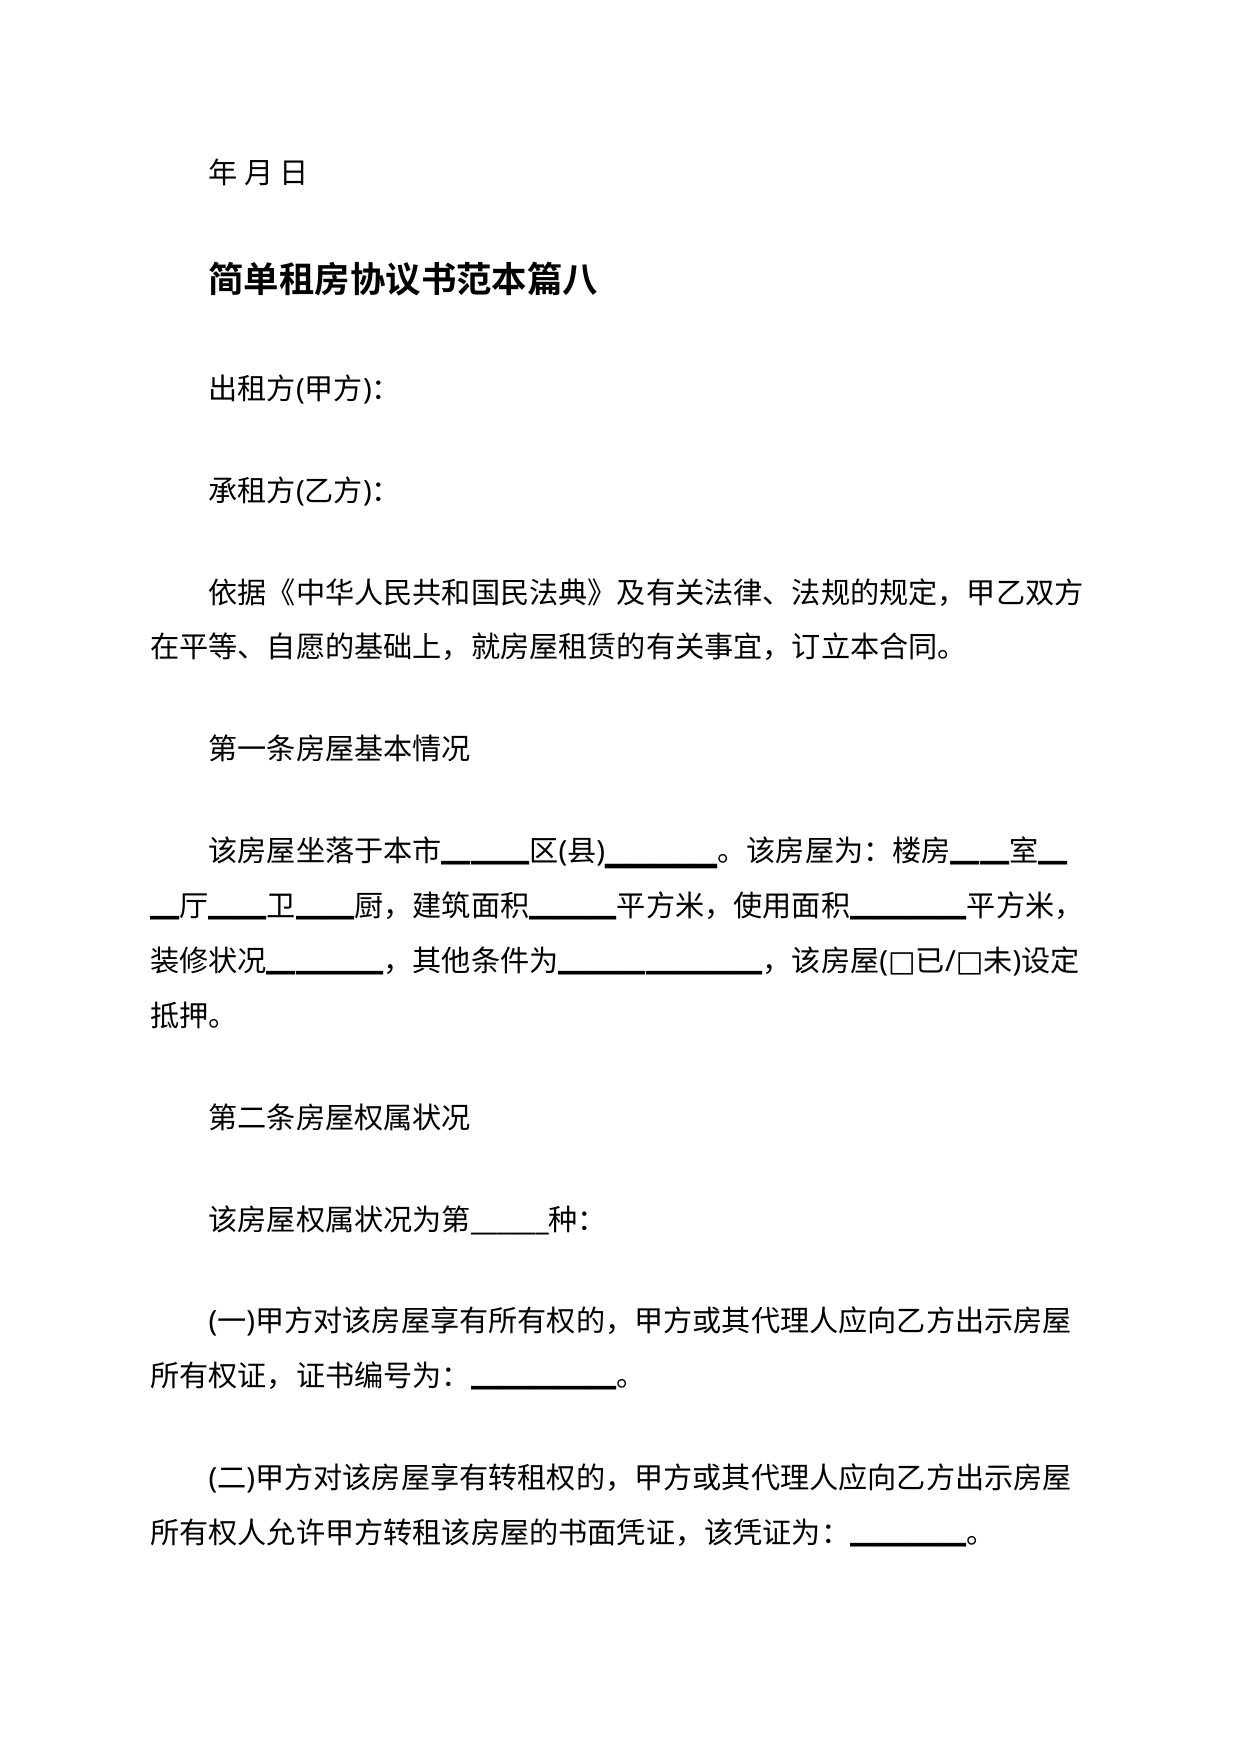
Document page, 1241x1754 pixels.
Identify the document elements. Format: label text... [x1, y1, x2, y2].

text (一)甲方对该房屋享有所有权的，甲方或其代理人应向乙方出示房屋所有权证，证书编号为：▁▁▁▁▁。 [150, 1298, 1090, 1395]
text 该房屋坐落于本市▁▁▁区(县)▁▁▁▁▁。该房屋为：楼房▁▁室▁▁厅▁▁卫▁▁厨，建筑面积▁▁▁平方米，使用面积▁▁▁▁平方米，装修状况▁▁▁▁，其他条件为▁▁▁▁▁▁▁，该房屋(□已/□未)设定抵押。 [150, 828, 1090, 1035]
text 承租方(乙方)： [150, 467, 1090, 509]
text 依据《中华人民共和国民法典》及有关法律、法规的规定，甲乙双方在平等、自愿的基础上，就房屋租赁的有关事宜，订立本合同。 [150, 569, 1090, 666]
text 第一条房屋基本情况 [150, 726, 1090, 768]
text 出租方(甲方)： [150, 365, 1090, 408]
text 简单租房协议书范本篇八 [150, 252, 1090, 303]
text (二)甲方对该房屋享有转租权的，甲方或其代理人应向乙方出示房屋所有权人允许甲方转租该房屋的书面凭证，该凭证为：▁▁▁▁。 [150, 1455, 1090, 1552]
text 第二条房屋权属状况 [150, 1094, 1090, 1137]
text 年 月 日 [150, 150, 1090, 192]
text 该房屋权属状况为第______种： [150, 1196, 1090, 1238]
